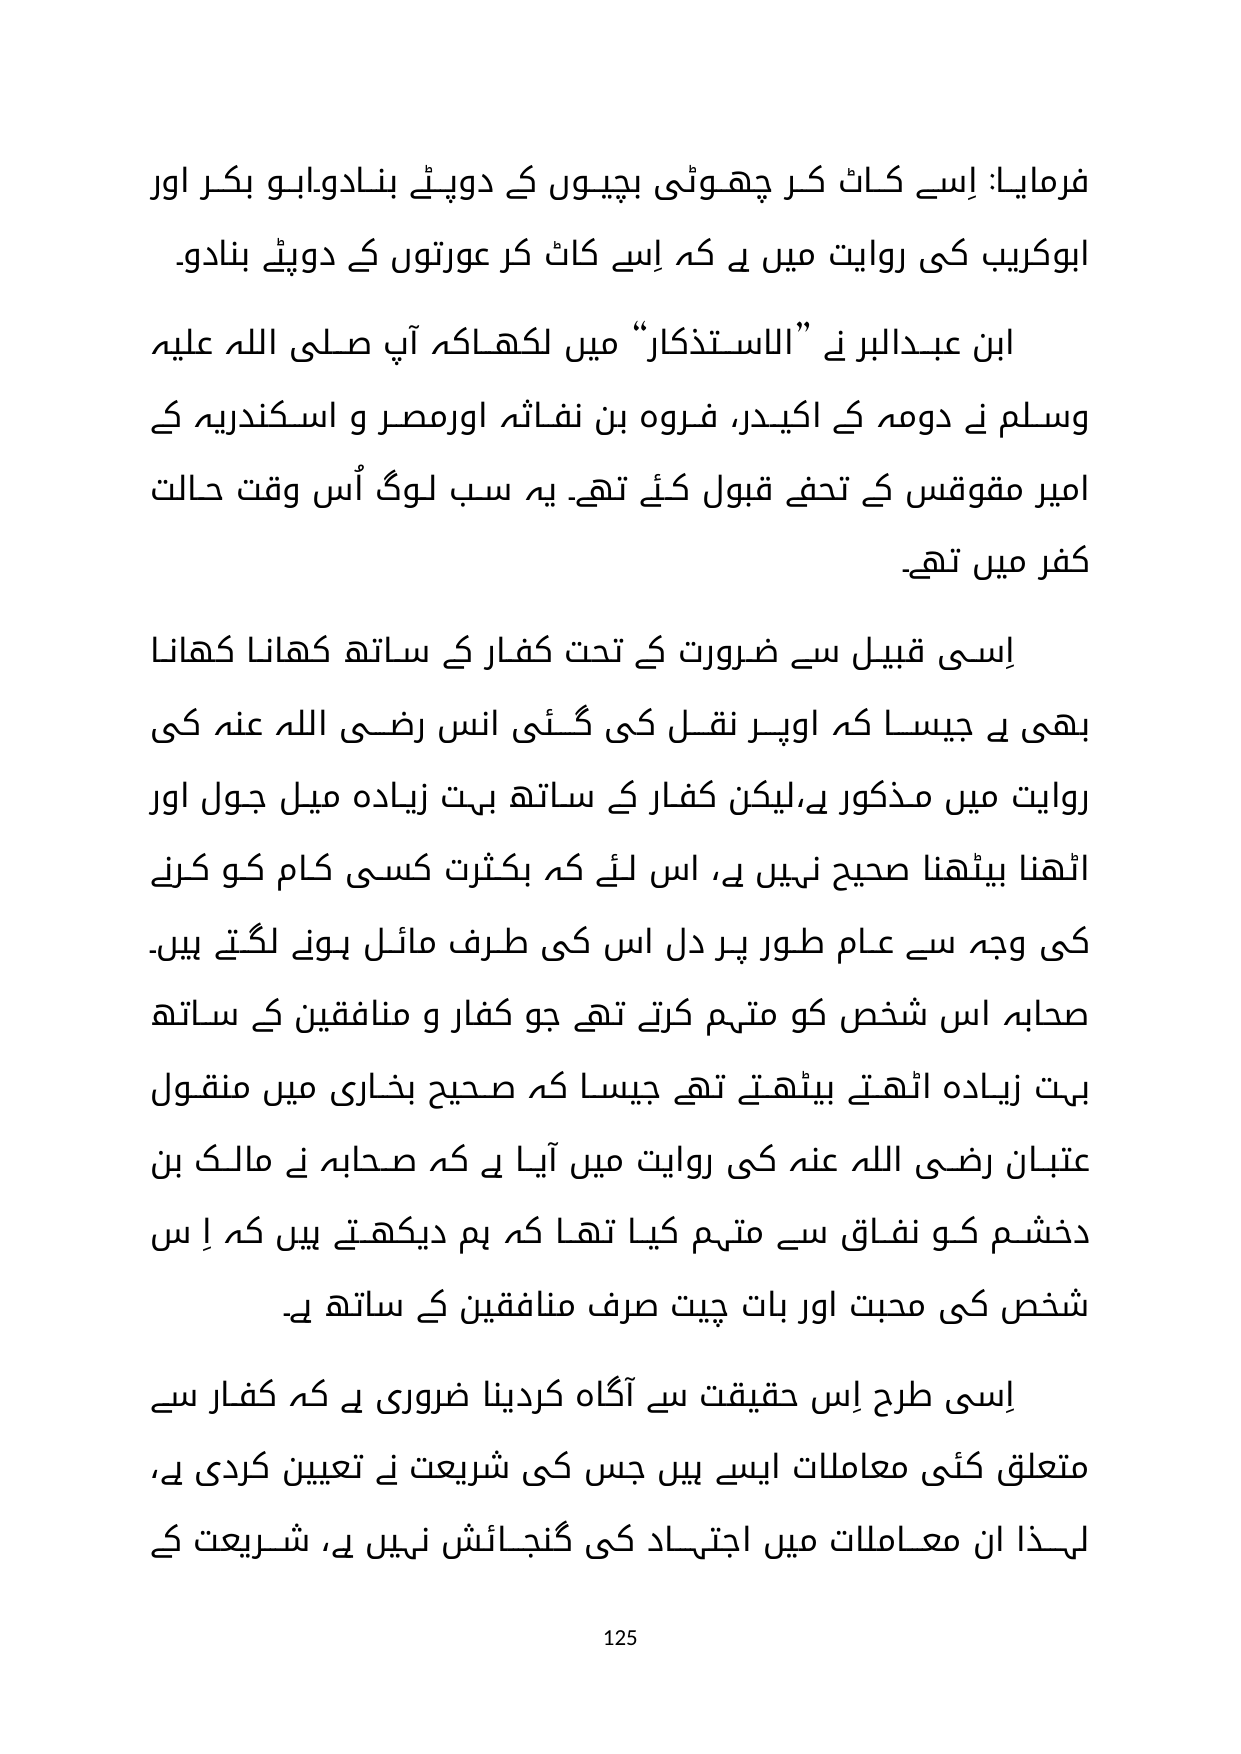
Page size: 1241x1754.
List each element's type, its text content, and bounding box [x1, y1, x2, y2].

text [150, 1363, 1090, 1572]
text ابن عبدالبر نے ”الاستذکار“ میں لکھاکہ آپ صلی اللہ علیہ وسلم نے دومہ کے اکیدر، فروہ بن نفاثہ اورمصر و اسکندریہ کے امیر مقوقس کے تحفے قبول کئے تھے۔ یہ سب لوگ اُس وقت حالت کفر میں تھے۔ [150, 312, 1090, 593]
text اِسی قبیل سے ضرورت کے تحت کفار کے ساتھ کھانا کھانا بھی ہے جیسا کہ اوپر نقل کی گئی انس رضی اللہ عنہ کی روایت میں مذکور ہے،لیکن کفار کے ساتھ بہت زیادہ میل جول اور اٹھنا بیٹھنا صحیح نہیں ہے، اس لئے کہ بکثرت کسی کام کو کرنے کی وجہ سے عام طور پر دل اس کی طرف مائل ہونے لگتے ہیں۔ صحابہ اس شخص کو متہم کرتے تھے جو کفار و منافقین کے ساتھ بہت زیادہ اٹھتے بیٹھتے تھے جیسا کہ صحیح بخاری میں منقول عتبان رضی اللہ عنہ کی روایت میں آیا ہے کہ صحابہ نے مالک بن دخشم کو نفاق سے متہم کیا تھا کہ ہم دیکھتے ہیں کہ اِ س شخص کی محبت اور بات چیت صرف منافقین کے ساتھ ہے۔ [150, 619, 1090, 1337]
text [150, 150, 1090, 286]
